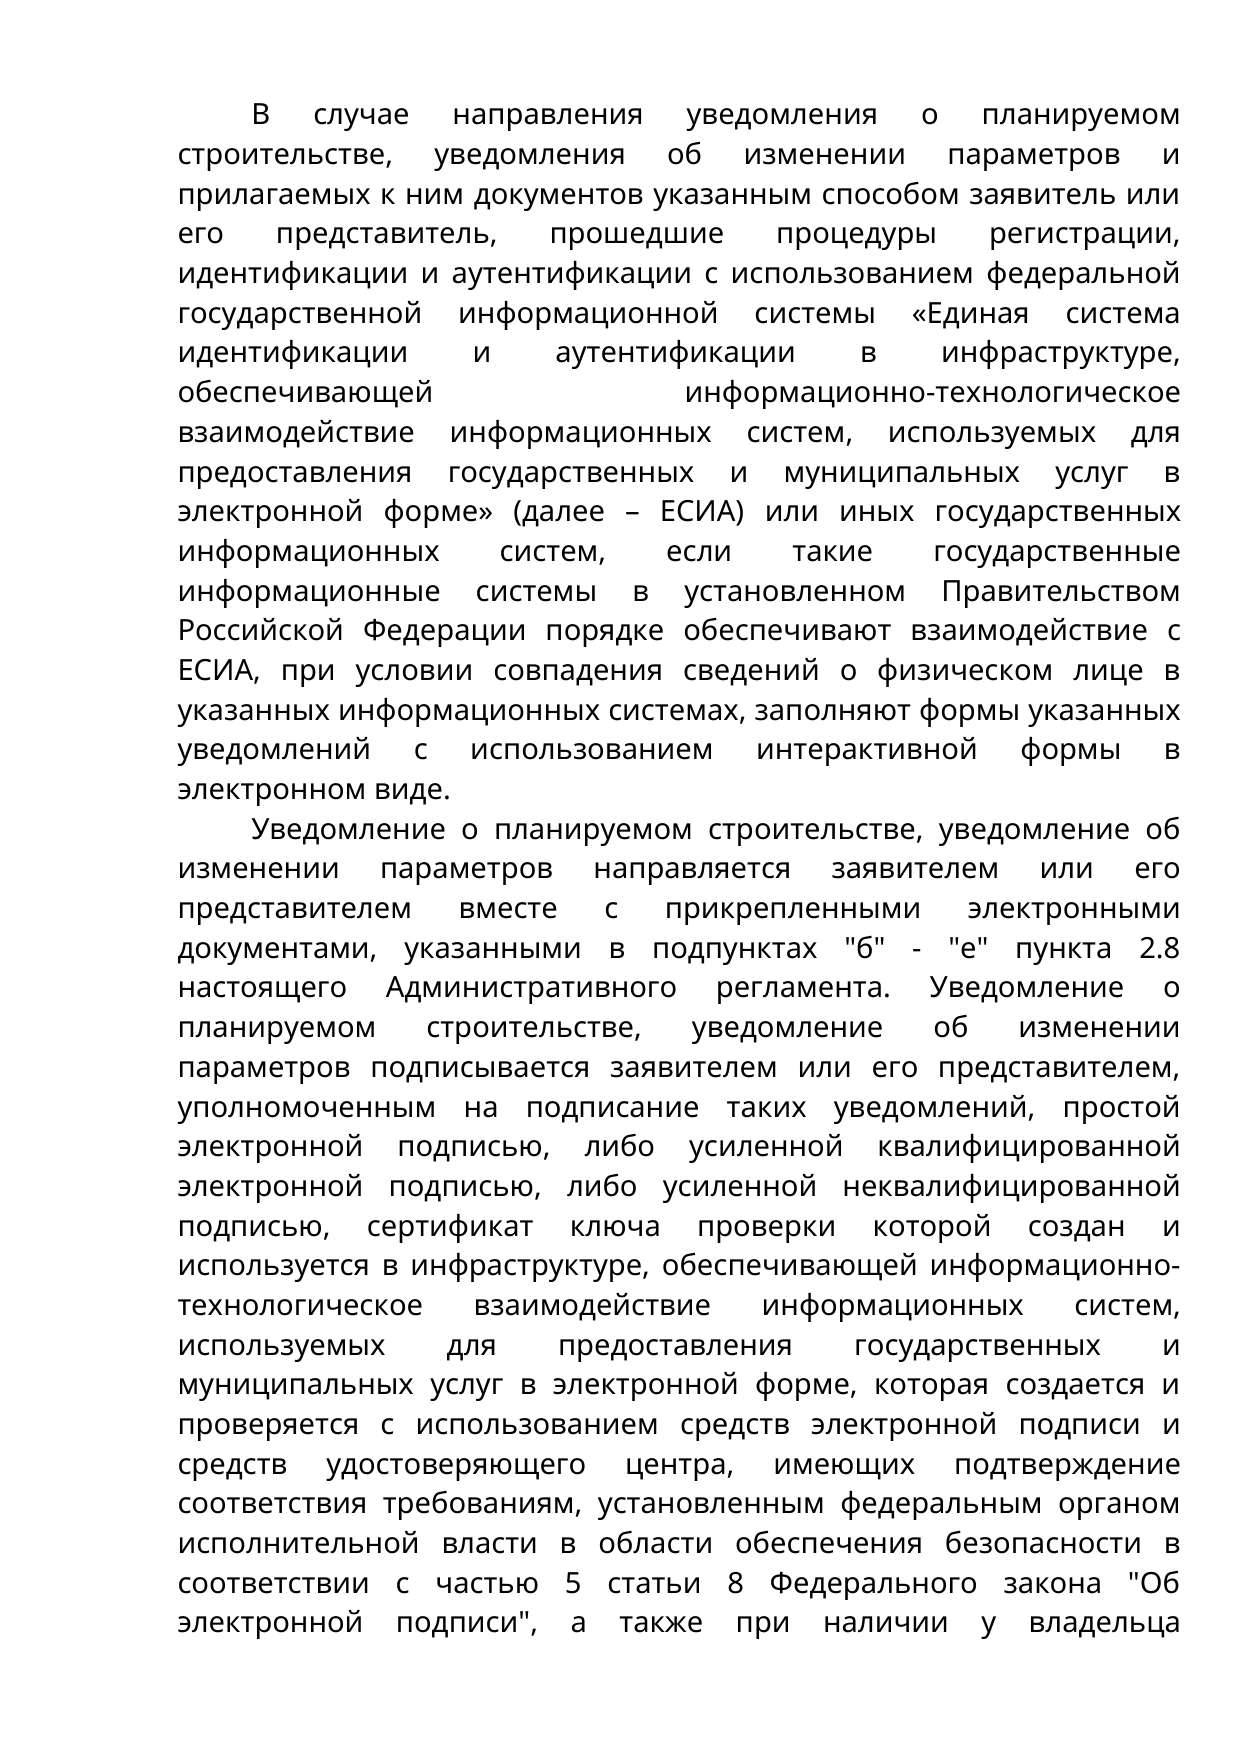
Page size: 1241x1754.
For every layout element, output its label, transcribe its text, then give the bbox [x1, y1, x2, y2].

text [177, 808, 1181, 1641]
text В случае направления уведомления о планируемом строительстве, уведомления об изменении параметров и прилагаемых к ним документов указанным способом заявитель или его представитель, прошедшие процедуры регистрации, идентификации и аутентификации с использованием федеральной государственной информационной системы «Единая система идентификации и аутентификации в инфраструктуре, обеспечивающей информационно-технологическое взаимодействие информационных систем, используемых для предоставления государственных и муниципальных услуг в электронной форме» (далее – ЕСИА) или иных государственных информационных систем, если такие государственные информационные системы в установленном Правительством Российской Федерации порядке обеспечивают взаимодействие с ЕСИА, при условии совпадения сведений о физическом лице в указанных информационных системах, заполняют формы указанных уведомлений с использованием интерактивной формы в электронном виде. [177, 94, 1181, 808]
